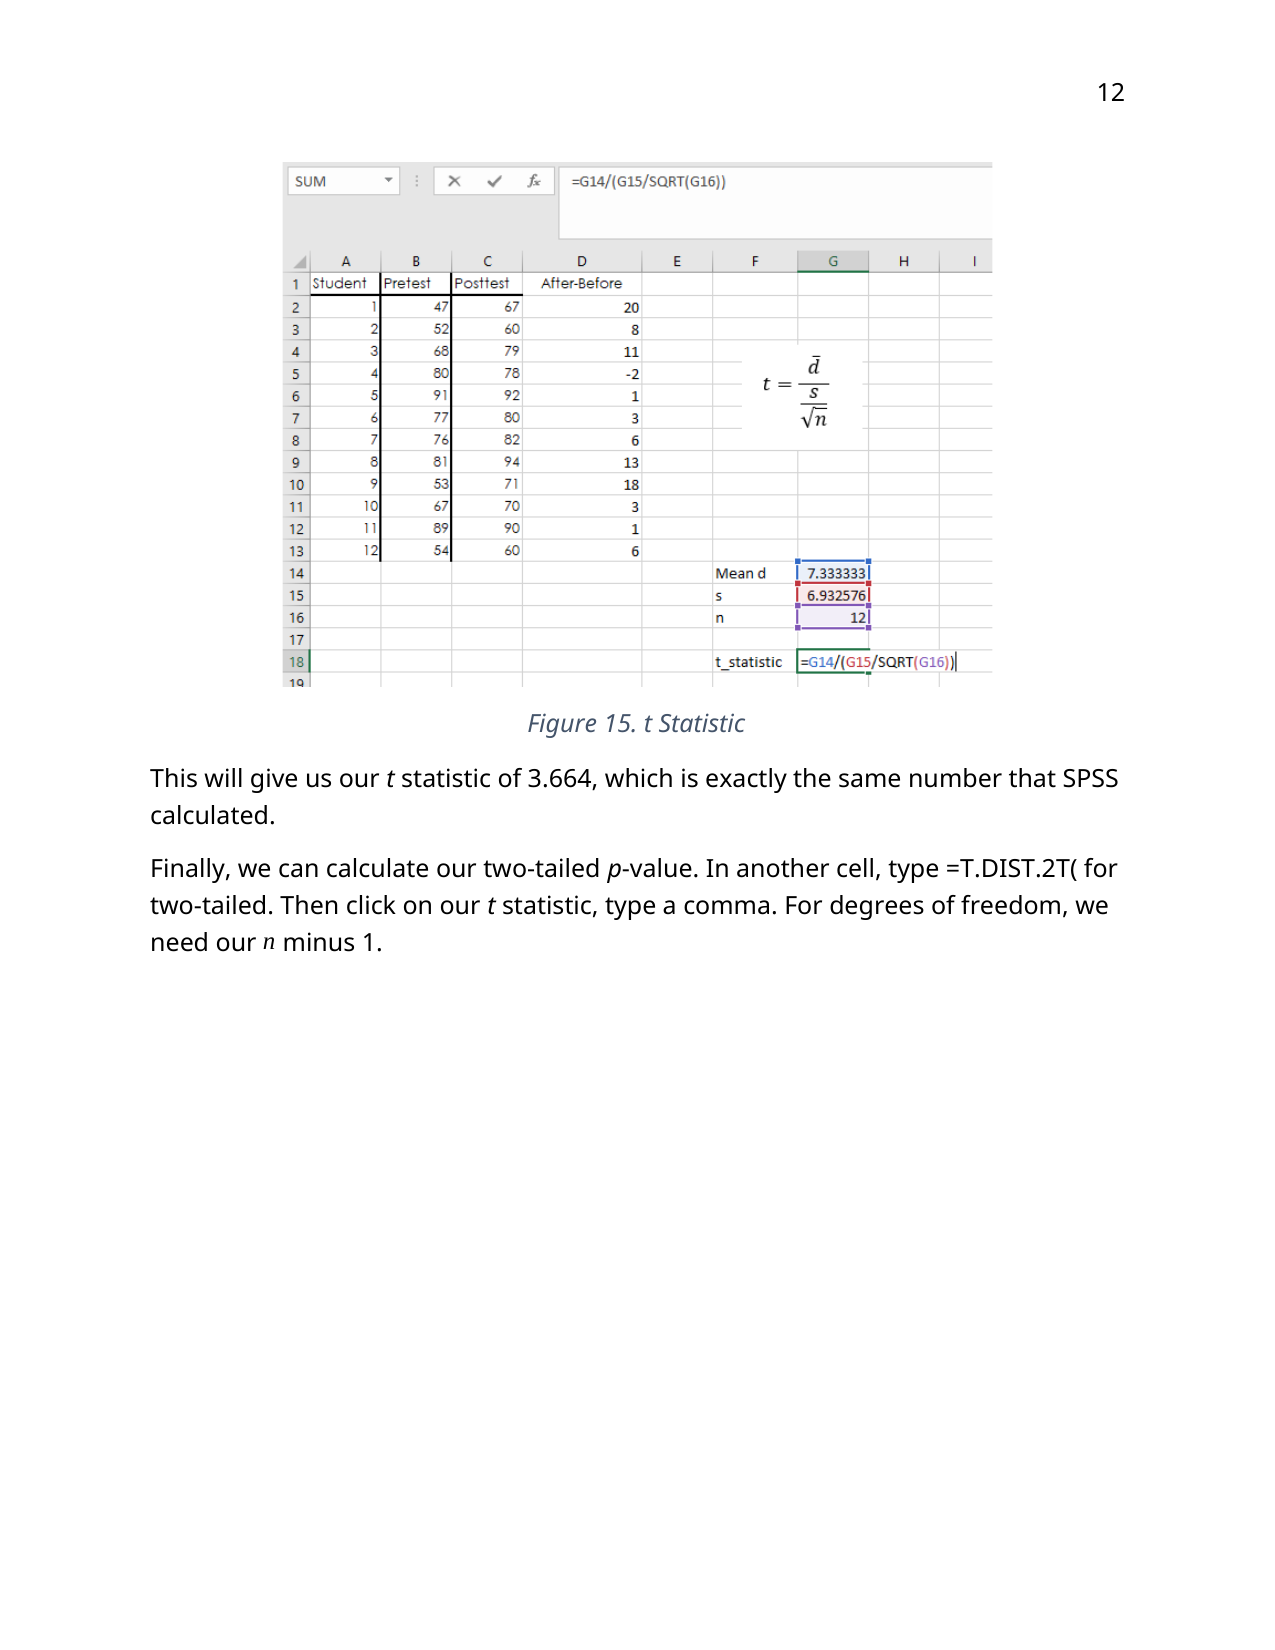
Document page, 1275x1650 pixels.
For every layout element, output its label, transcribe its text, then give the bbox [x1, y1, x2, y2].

text Finally, we can calculate our two-tailed p-value. In another cell, type =T.DIST.2T( for two-tailed. Then click on our t statistic, type a comma. For degrees of freedom, we need our minus 1. [150, 851, 1125, 958]
text Figure 15. t Statistic [150, 706, 1125, 740]
text This will give us our t statistic of 3.664, which is exactly the same number that SPSS calculated. [150, 761, 1125, 832]
